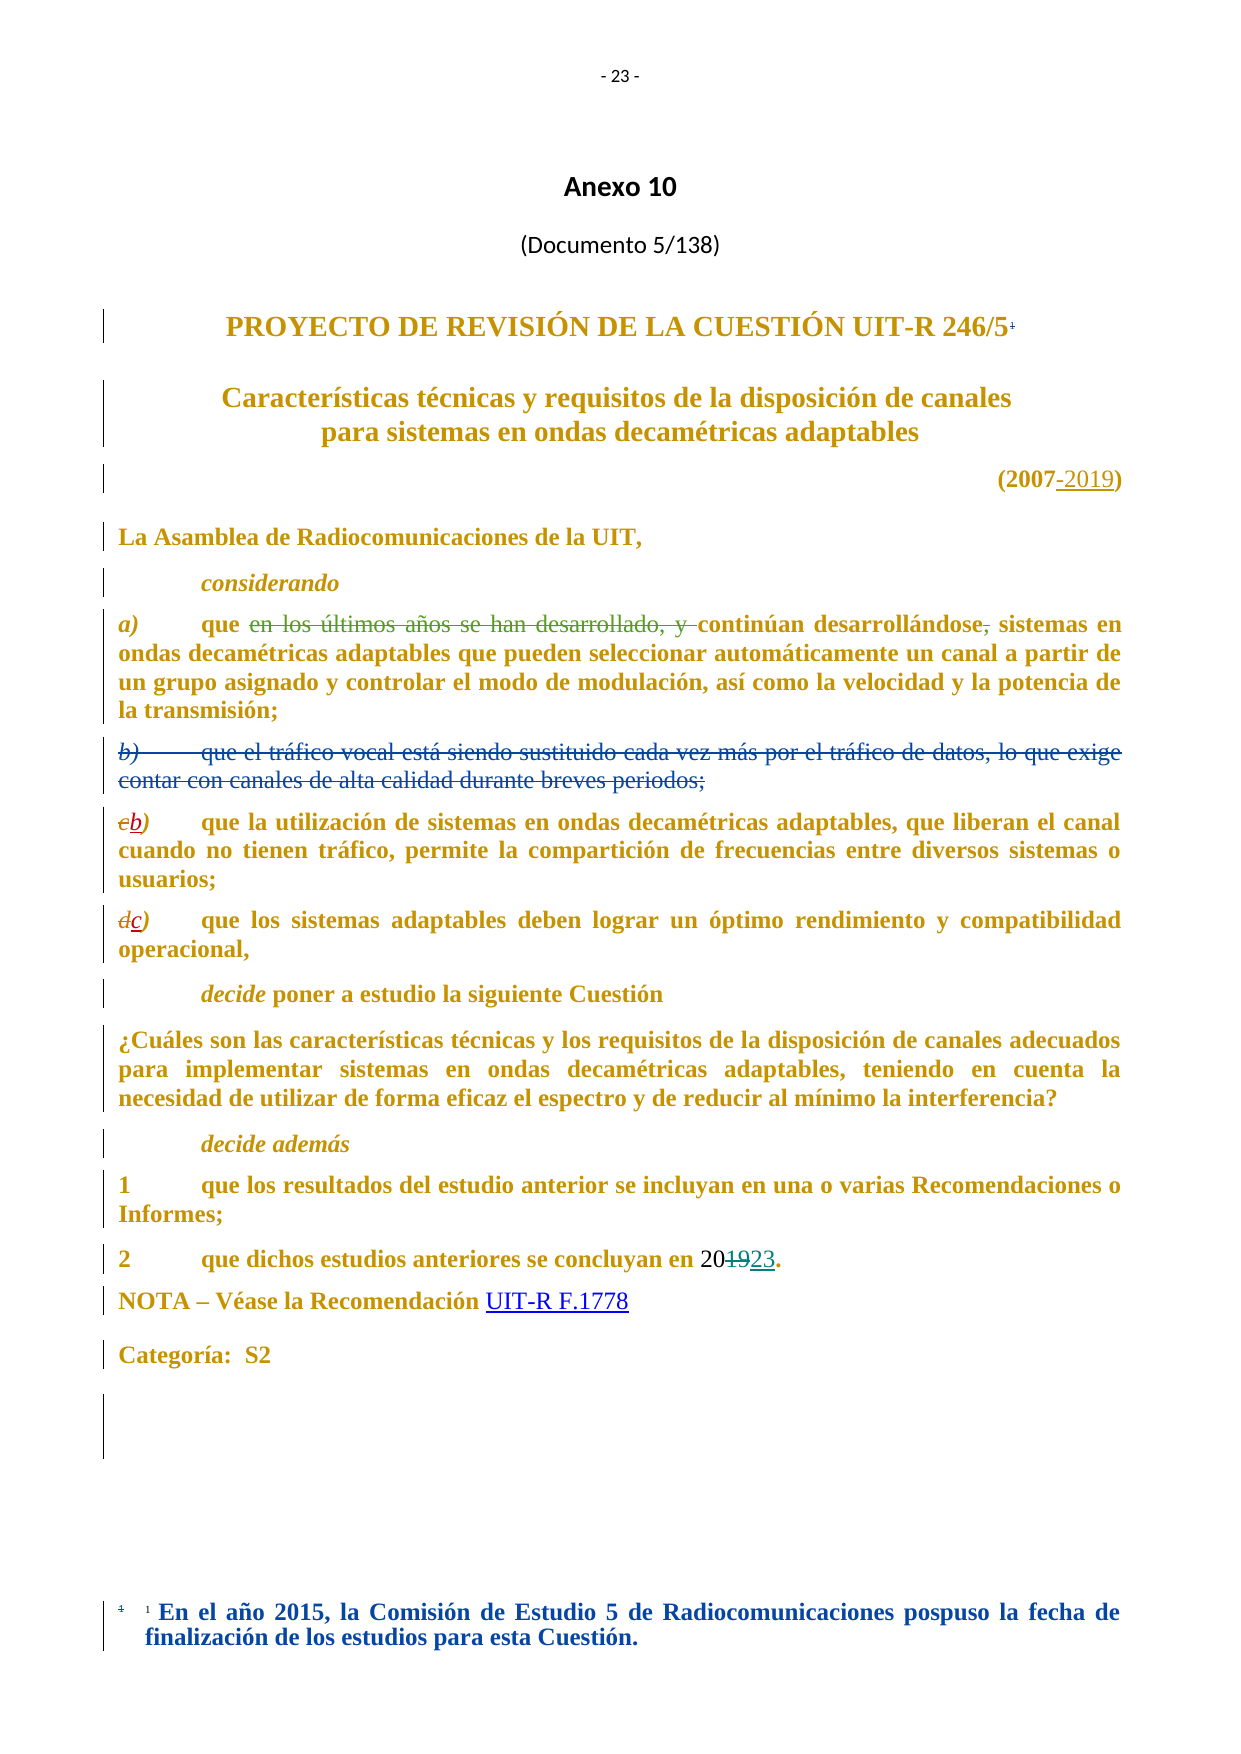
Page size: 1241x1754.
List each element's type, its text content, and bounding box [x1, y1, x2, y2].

text decide poner a estudio la siguiente Cuestión [201, 979, 1122, 1008]
text ) que la utilización de sistemas en ondas decamétricas adaptables, que liberan el canal cuando no tienen tráfico, permite la compartición de frecuencias entre diversos sistemas o usuarios; [118, 807, 1122, 893]
title La Asamblea de Radiocomunicaciones de la UIT, [118, 522, 1122, 551]
text considerando [201, 568, 1122, 597]
text a) que continúan desarrollándose sistemas en ondas decamétricas adaptables que pueden seleccionar automáticamente un canal a partir de un grupo asignado y controlar el modo de modulación, así como la velocidad y la potencia de la transmisión; [118, 609, 1122, 724]
text decide además [201, 1129, 1122, 1158]
text 2 que dichos estudios anteriores se concluyan en 20. [118, 1244, 1122, 1274]
title Características técnicas y requisitos de la disposición de canales para sistemas en ondas decamétricas adaptables [118, 380, 1122, 447]
title (Documento 5/138) [118, 229, 1122, 259]
title Anexo 10 [118, 168, 1122, 204]
text ¿Cuáles son las características técnicas y los requisitos de la disposición de canales adecuados para implementar sistemas en ondas decamétricas adaptables, teniendo en cuenta la necesidad de utilizar de forma eficaz el espectro y de reducir al mínimo la interferencia? [118, 1025, 1122, 1112]
text (2007) [118, 464, 1122, 493]
text Categoría: S2 [118, 1340, 1122, 1369]
text 1 que los resultados del estudio anterior se incluyan en una o varias Recomendaciones o Informes; [118, 1170, 1122, 1228]
text PROYECTO DE REVISIÓN DE LA Cuestión uit-R 246/5 [118, 309, 1122, 343]
text ) que los sistemas adaptables deben lograr un óptimo rendimiento y compatibilidad operacional, [118, 905, 1122, 963]
text NOTA – Véase la Recomendación UIT-R F.1778 [118, 1286, 1122, 1315]
